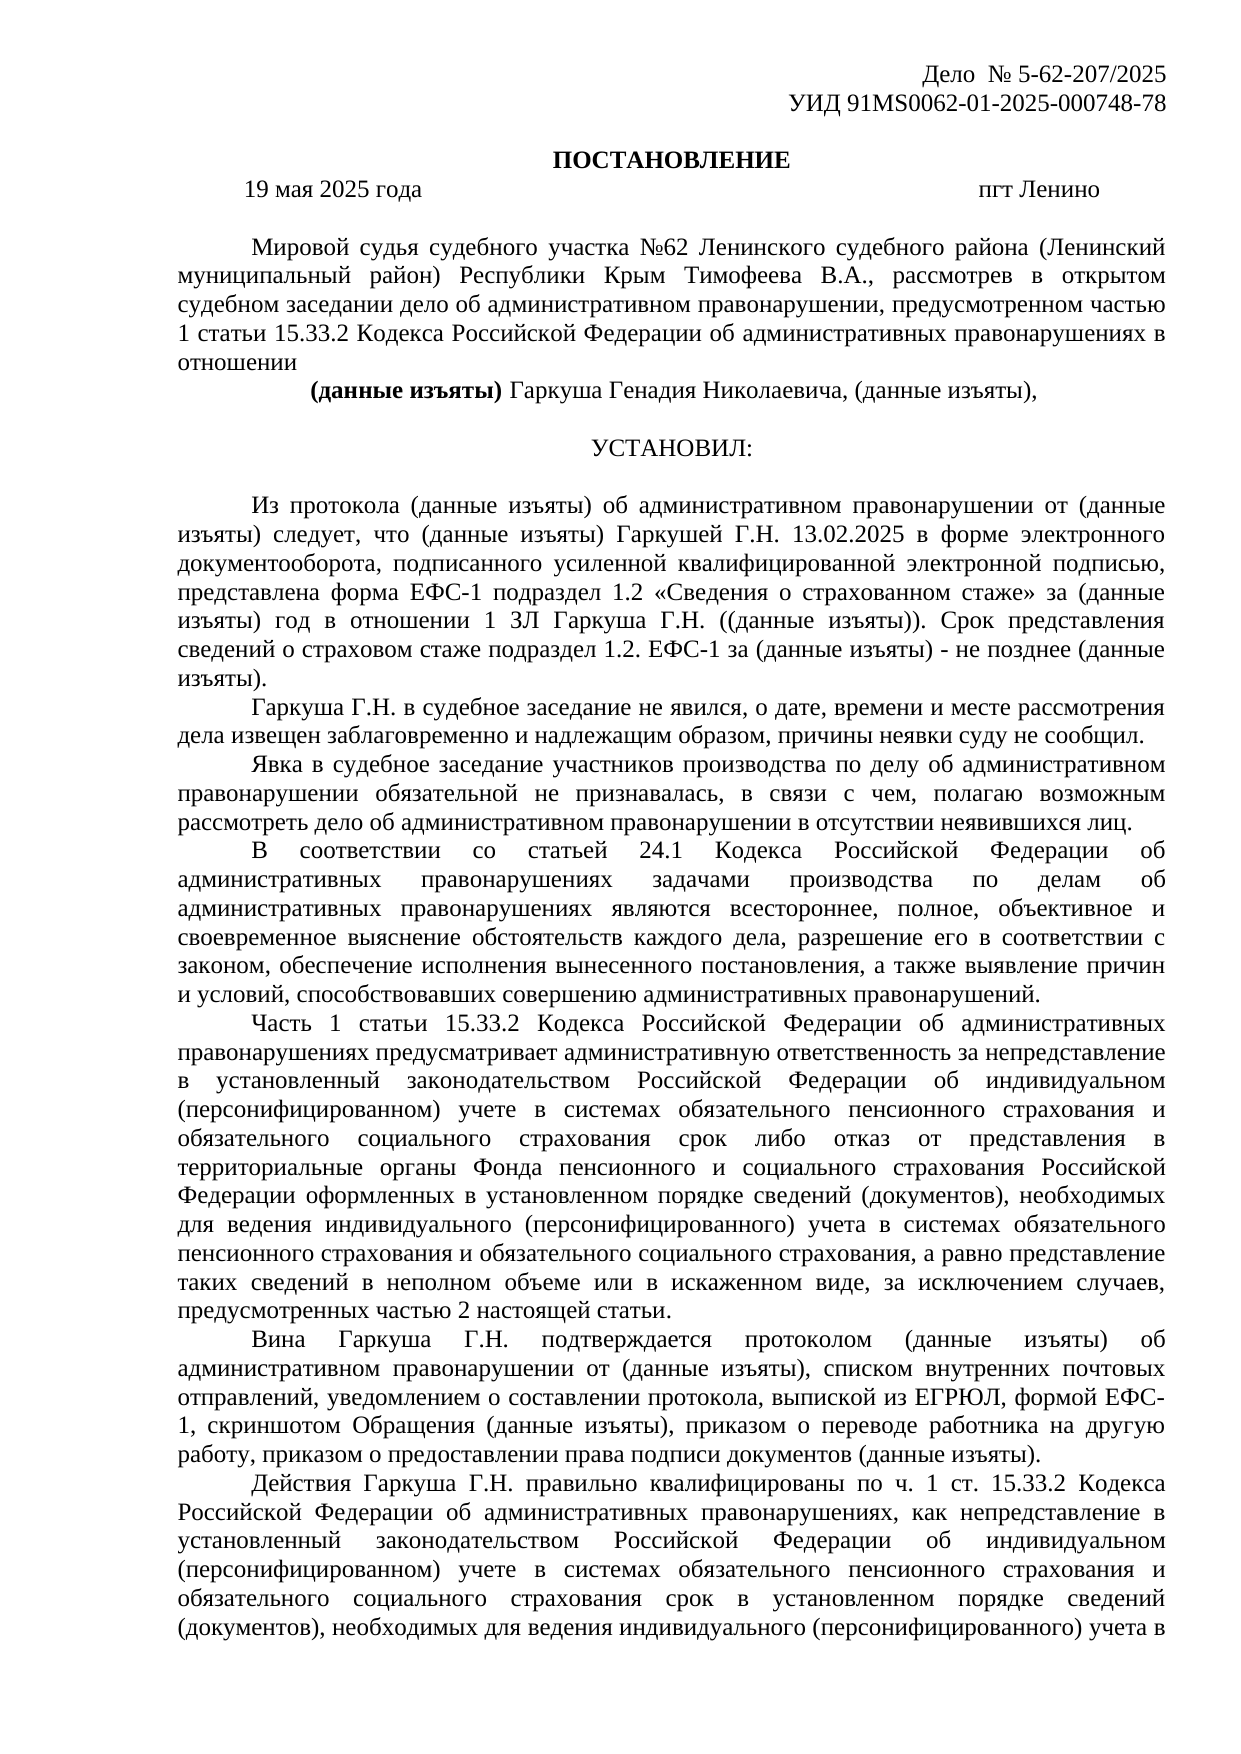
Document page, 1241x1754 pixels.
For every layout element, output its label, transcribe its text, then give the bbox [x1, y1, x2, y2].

text Мировой судья судебного участка №62 Ленинского судебного района (Ленинский муниципальный район) Республики Крым Тимофеева В.А., рассмотрев в открытом судебном заседании дело об административном правонарушении, предусмотренном частью 1 статьи 15.33.2 Кодекса Российской Федерации об административных правонарушениях в отношении [177, 232, 1166, 375]
text Гаркуша Г.Н. в судебное заседание не явился, о дате, времени и месте рассмотрения дела извещен заблаговременно и надлежащим образом, причины неявки суду не сообщил. [177, 692, 1166, 749]
text (данные изъяты) Гаркуша Генадия Николаевича, (данные изъяты), [310, 375, 1166, 404]
text Из протокола (данные изъяты) об административном правонарушении от (данные изъяты) следует, что (данные изъяты) Гаркушей Г.Н. 13.02.2025 в форме электронного документооборота, подписанного усиленной квалифицированной электронной подписью, представлена форма ЕФС-1 подраздел 1.2 «Сведения о страхованном стаже» за (данные изъяты) год в отношении 1 ЗЛ Гаркуша Г.Н. ((данные изъяты)). Срок представления сведений о страховом стаже подраздел 1.2. ЕФС-1 за (данные изъяты) - не позднее (данные изъяты). [177, 490, 1166, 692]
text Явка в судебное заседание участников производства по делу об административном правонарушении обязательной не признавалась, в связи с чем, полагаю возможным рассмотреть дело об административном правонарушении в отсутствии неявившихся лиц. [177, 749, 1166, 835]
text ПОСТАНОВЛЕНИЕ [177, 145, 1166, 174]
text УСТАНОВИЛ: [177, 433, 1166, 462]
text В соответствии со статьей 24.1 Кодекса Российской Федерации об административных правонарушениях задачами производства по делам об административных правонарушениях являются всестороннее, полное, объективное и своевременное выяснение обстоятельств каждого дела, разрешение его в соответствии с законом, обеспечение исполнения вынесенного постановления, а также выявление причин и условий, способствовавших совершению административных правонарушений. [177, 835, 1166, 1008]
text Вина Гаркуша Г.Н. подтверждается протоколом (данные изъяты) об административном правонарушении от (данные изъяты), списком внутренних почтовых отправлений, уведомлением о составлении протокола, выпиской из ЕГРЮЛ, формой ЕФС-1, скриншотом Обращения (данные изъяты), приказом о переводе работника на другую работу, приказом о предоставлении права подписи документов (данные изъяты). [177, 1324, 1166, 1468]
text Часть 1 статьи 15.33.2 Кодекса Российской Федерации об административных правонарушениях предусматривает административную ответственность за непредставление в установленный законодательством Российской Федерации об индивидуальном (персонифицированном) учете в системах обязательного пенсионного страхования и обязательного социального страхования срок либо отказ от представления в территориальные органы Фонда пенсионного и социального страхования Российской Федерации оформленных в установленном порядке сведений (документов), необходимых для ведения индивидуального (персонифицированного) учета в системах обязательного пенсионного страхования и обязательного социального страхования, а равно представление таких сведений в неполном объеме или в искаженном виде, за исключением случаев, предусмотренных частью 2 настоящей статьи. [177, 1008, 1166, 1324]
text 19 мая 2025 года пгт Ленино [177, 174, 1166, 203]
text Дело № 5-62-207/2025 [177, 59, 1166, 88]
text УИД 91MS0062-01-2025-000748-78 [177, 88, 1166, 117]
